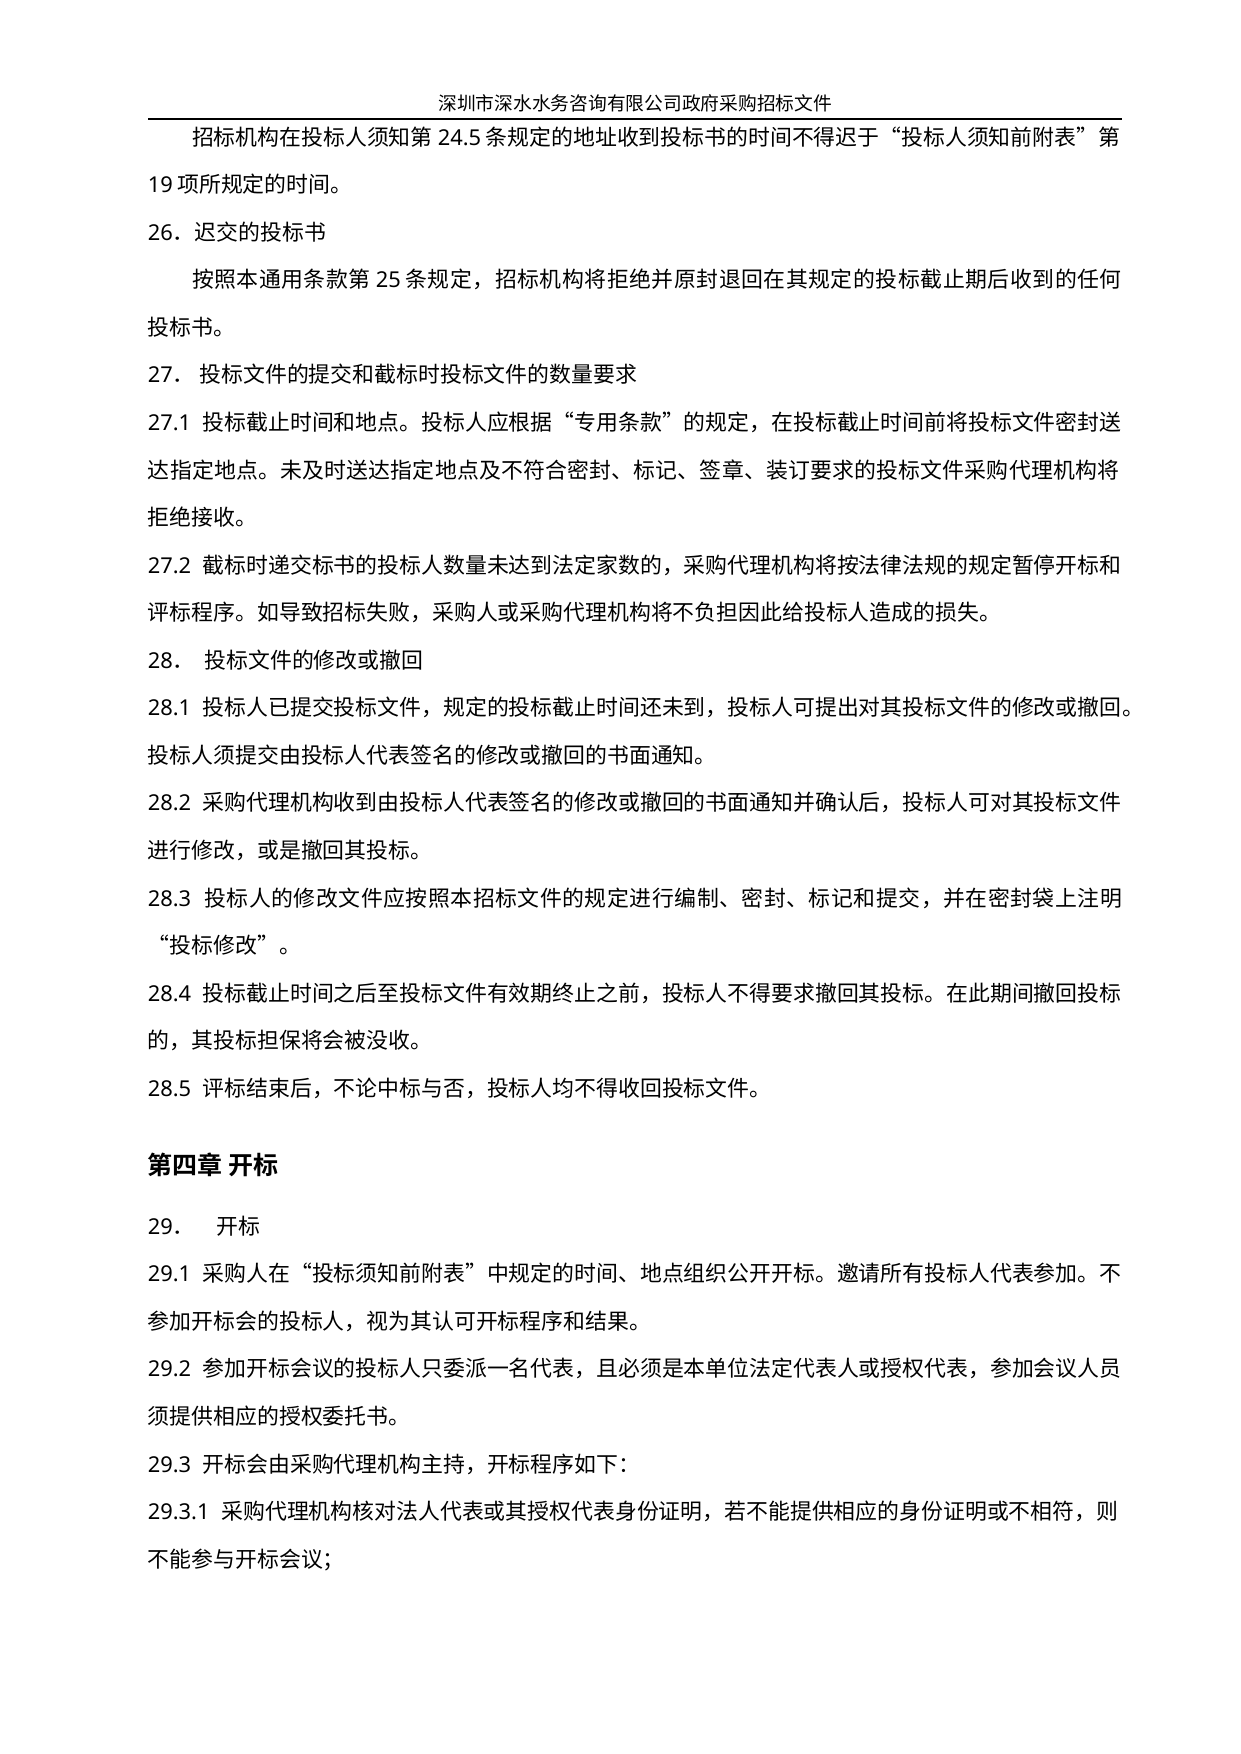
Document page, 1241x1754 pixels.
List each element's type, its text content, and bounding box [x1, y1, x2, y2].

text 29.3.1 采购代理机构核对法人代表或其授权代表身份证明，若不能提供相应的身份证明或不相符，则不能参与开标会议； [148, 1494, 1122, 1573]
text 26．迟交的投标书 [148, 215, 1122, 246]
text 27． 投标文件的提交和截标时投标文件的数量要求 [148, 357, 1122, 389]
text 28． 投标文件的修改或撤回 [148, 643, 1122, 674]
text 29.1 采购人在“投标须知前附表”中规定的时间、地点组织公开开标。邀请所有投标人代表参加。不参加开标会的投标人，视为其认可开标程序和结果。 [148, 1256, 1122, 1336]
text 29． 开标 [148, 1209, 1122, 1241]
text 28.3 投标人的修改文件应按照本招标文件的规定进行编制、密封、标记和提交，并在密封袋上注明“投标修改”。 [148, 881, 1122, 960]
text 招标机构在投标人须知第24.5条规定的地址收到投标书的时间不得迟于“投标人须知前附表”第19项所规定的时间。 [148, 120, 1122, 199]
text 28.5 评标结束后，不论中标与否，投标人均不得收回投标文件。 [148, 1071, 1122, 1102]
text 按照本通用条款第25条规定，招标机构将拒绝并原封退回在其规定的投标截止期后收到的任何投标书。 [148, 262, 1122, 342]
text 27.1 投标截止时间和地点。投标人应根据“专用条款”的规定，在投标截止时间前将投标文件密封送达指定地点。未及时送达指定地点及不符合密封、标记、签章、装订要求的投标文件采购代理机构将拒绝接收。 [148, 405, 1122, 532]
text 28.2 采购代理机构收到由投标人代表签名的修改或撤回的书面通知并确认后，投标人可对其投标文件进行修改，或是撤回其投标。 [148, 785, 1122, 865]
text 29.2 参加开标会议的投标人只委派一名代表，且必须是本单位法定代表人或授权代表，参加会议人员须提供相应的授权委托书。 [148, 1351, 1122, 1431]
text 27.2 截标时递交标书的投标人数量未达到法定家数的，采购代理机构将按法律法规的规定暂停开标和评标程序。如导致招标失败，采购人或采购代理机构将不负担因此给投标人造成的损失。 [148, 548, 1122, 627]
text 28.1 投标人已提交投标文件，规定的投标截止时间还未到，投标人可提出对其投标文件的修改或撤回。投标人须提交由投标人代表签名的修改或撤回的书面通知。 [148, 690, 1122, 769]
text 28.4 投标截止时间之后至投标文件有效期终止之前，投标人不得要求撤回其投标。在此期间撤回投标的，其投标担保将会被没收。 [148, 976, 1122, 1055]
subtitle 第四章 开标 [148, 1145, 1122, 1182]
text 29.3 开标会由采购代理机构主持，开标程序如下： [148, 1447, 1122, 1478]
